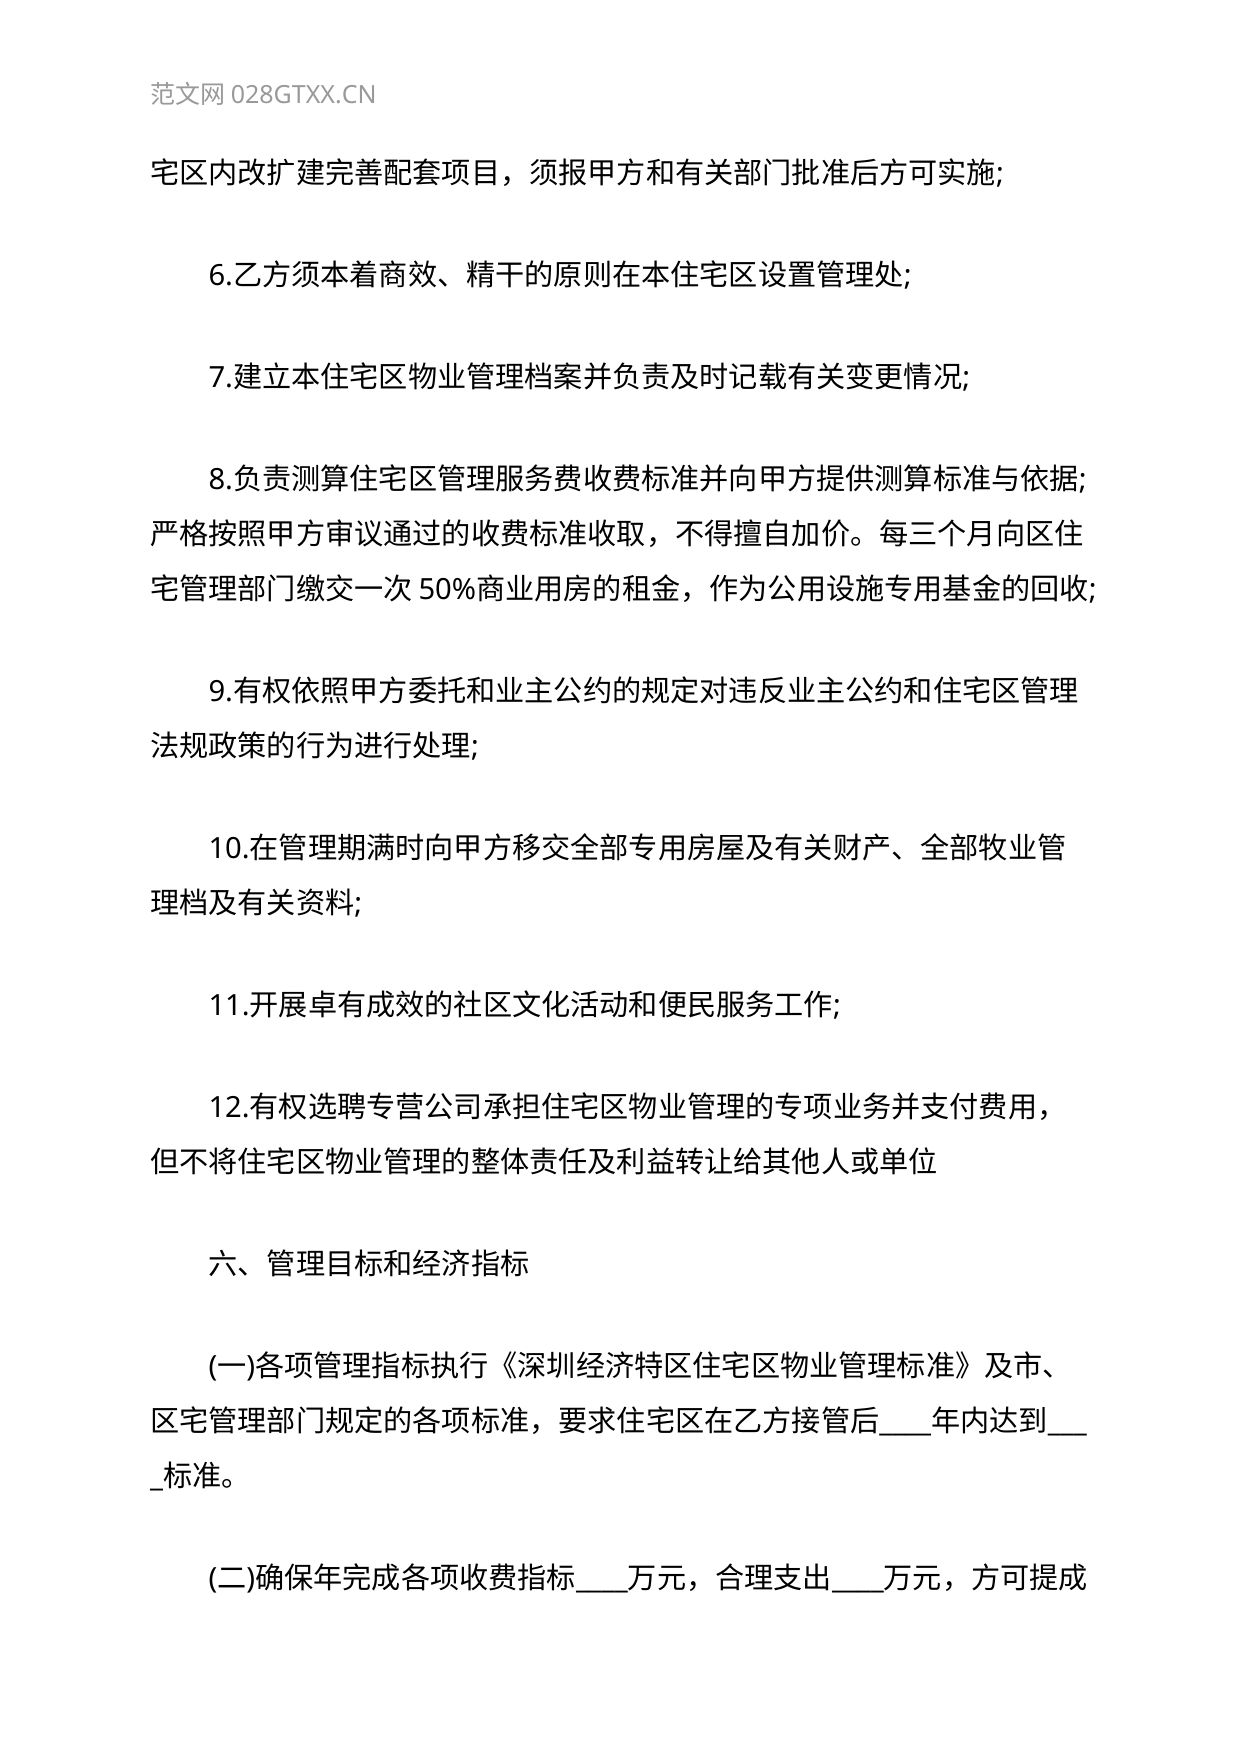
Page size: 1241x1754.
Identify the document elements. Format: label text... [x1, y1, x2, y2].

text 6.乙方须本着商效、精干的原则在本住宅区设置管理处; [150, 252, 1090, 294]
text (一)各项管理指标执行《深圳经济特区住宅区物业管理标准》及市、区宅管理部门规定的各项标准，要求住宅区在乙方接管后____年内达到____标准。 [150, 1342, 1090, 1495]
text 7.建立本住宅区物业管理档案并负责及时记载有关变更情况; [150, 354, 1090, 396]
text 11.开展卓有成效的社区文化活动和便民服务工作; [150, 982, 1090, 1024]
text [150, 150, 1090, 192]
text 12.有权选聘专营公司承担住宅区物业管理的专项业务并支付费用，但不将住宅区物业管理的整体责任及利益转让给其他人或单位 [150, 1084, 1090, 1181]
text 8.负责测算住宅区管理服务费收费标准并向甲方提供测算标准与依据;严格按照甲方审议通过的收费标准收取，不得擅自加价。每三个月向区住宅管理部门缴交一次50%商业用房的租金，作为公用设施专用基金的回收; [150, 456, 1090, 608]
text 六、管理目标和经济指标 [150, 1241, 1090, 1283]
text 10.在管理期满时向甲方移交全部专用房屋及有关财产、全部牧业管理档及有关资料; [150, 825, 1090, 922]
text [150, 1554, 1090, 1597]
text 9.有权依照甲方委托和业主公约的规定对违反业主公约和住宅区管理法规政策的行为进行处理; [150, 668, 1090, 765]
